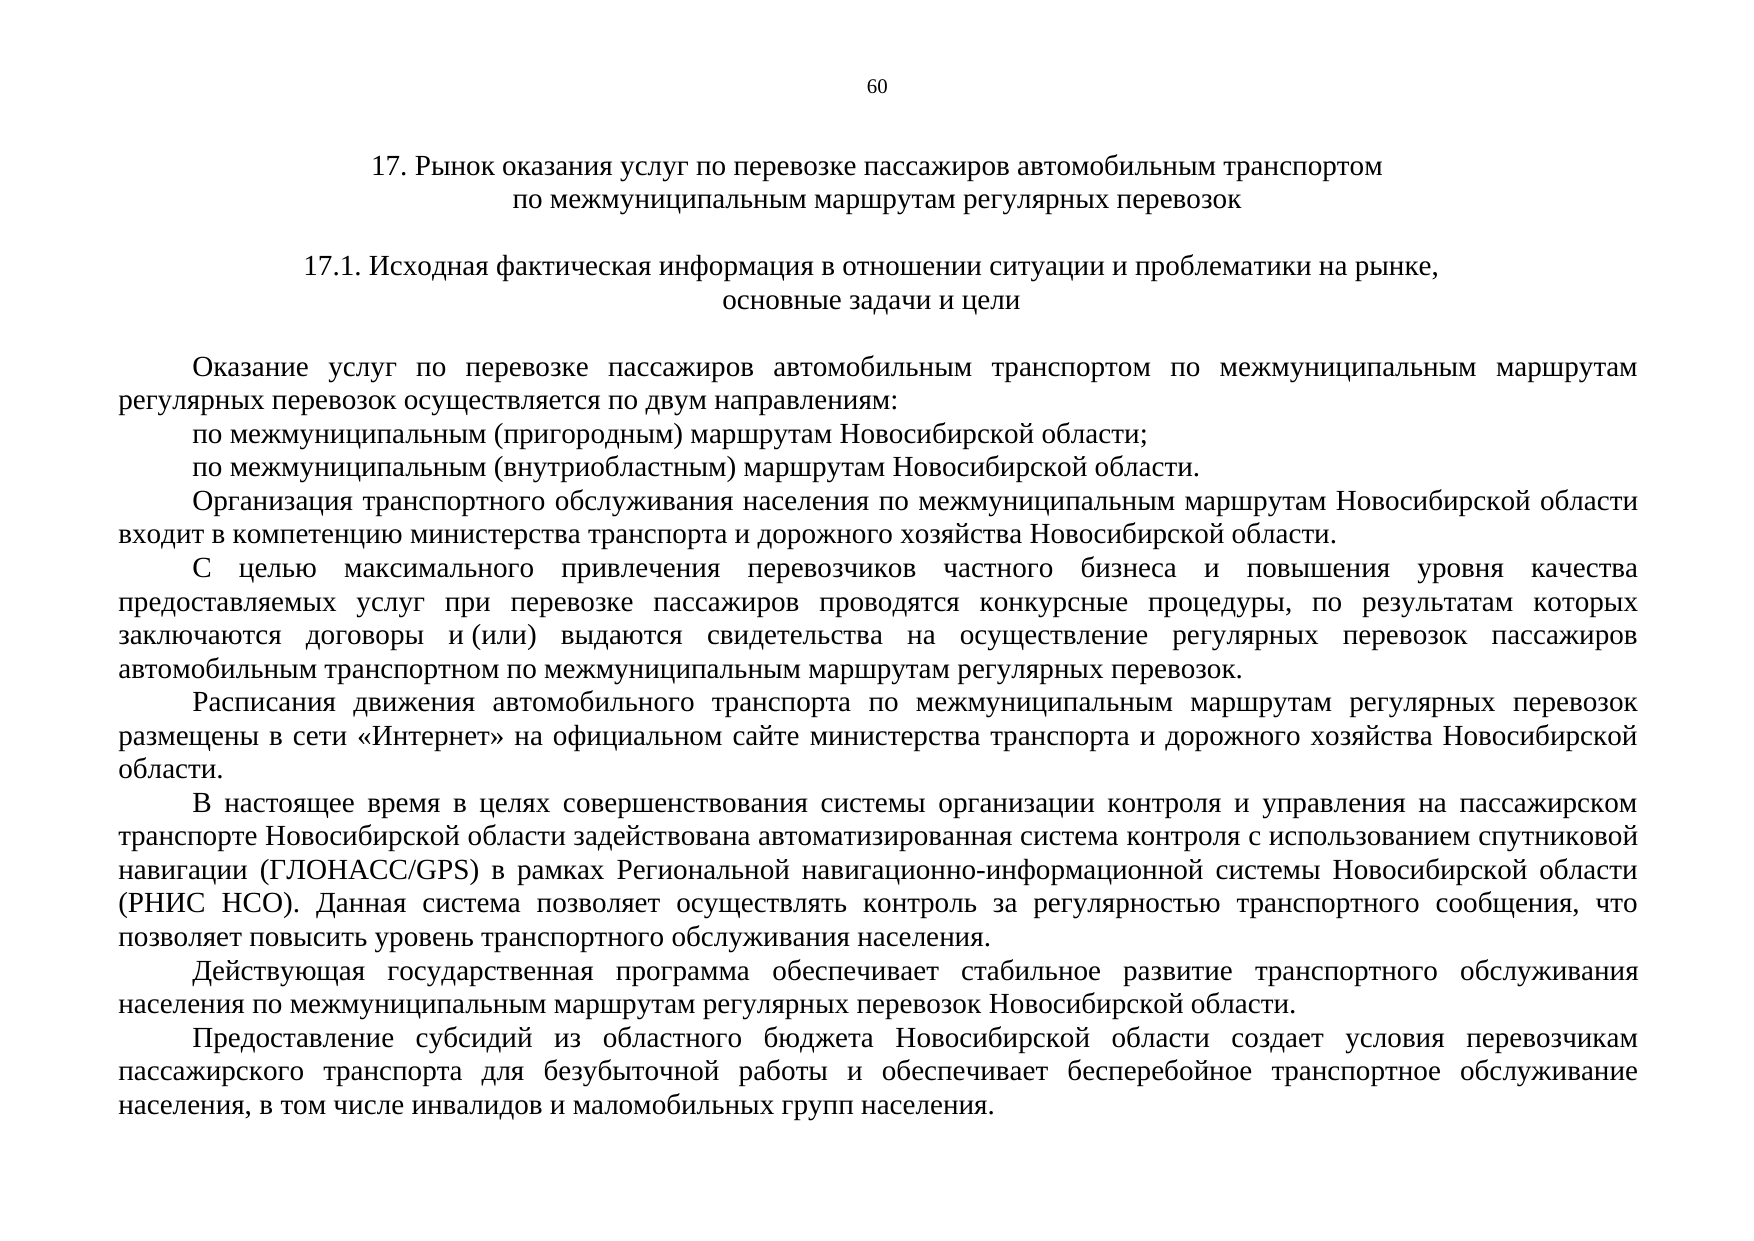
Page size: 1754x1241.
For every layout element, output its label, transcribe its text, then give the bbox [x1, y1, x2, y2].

list 17.1. Исходная фактическая информация в отношении ситуации и проблематики на рынке, [118, 248, 1624, 282]
text Предоставление субсидий из областного бюджета Новосибирской области создает условия перевозчикам пассажирского транспорта для безубыточной работы и обеспечивает бесперебойное транспортное обслуживание населения, в том числе инвалидов и маломобильных групп населения. [118, 1020, 1639, 1120]
list по межмуниципальным (внутриобластным) маршрутам Новосибирской области. [118, 449, 1639, 483]
list С целью максимального привлечения перевозчиков частного бизнеса и повышения уровня качества предоставляемых услуг при перевозке пассажиров проводятся конкурсные процедуры, по результатам которых заключаются договоры и (или) выдаются свидетельства на осуществление регулярных перевозок пассажиров автомобильным транспортном по межмуниципальным маршрутам регулярных перевозок. [118, 550, 1639, 684]
list В настоящее время в целях совершенствования системы организации контроля и управления на пассажирском транспорте Новосибирской области задействована автоматизированная система контроля с использованием спутниковой навигации (ГЛОНАСС/GPS) в рамках Региональной навигационно-информационной системы Новосибирской области (РНИС НСО). Данная система позволяет осуществлять контроль за регулярностью транспортного сообщения, что позволяет повысить уровень транспортного обслуживания населения. [118, 785, 1639, 953]
list Расписания движения автомобильного транспорта по межмуниципальным маршрутам регулярных перевозок размещены в сети «Интернет» на официальном сайте министерства транспорта и дорожного хозяйства Новосибирской области. [118, 684, 1639, 785]
list по межмуниципальным (пригородным) маршрутам Новосибирской области; [118, 416, 1639, 449]
list Организация транспортного обслуживания населения по межмуниципальным маршрутам Новосибирской области входит в компетенцию министерства транспорта и дорожного хозяйства Новосибирской области. [118, 483, 1639, 550]
text Действующая государственная программа обеспечивает стабильное развитие транспортного обслуживания населения по межмуниципальным маршрутам регулярных перевозок Новосибирской области. [118, 953, 1639, 1020]
subtitle 17. Рынок оказания услуг по перевозке пассажиров автомобильным транспортом [118, 148, 1636, 181]
subtitle по межмуниципальным маршрутам регулярных перевозок [118, 181, 1636, 215]
list Оказание услуг по перевозке пассажиров автомобильным транспортом по межмуниципальным маршрутам регулярных перевозок осуществляется по двум направлениям: [118, 349, 1639, 416]
list основные задачи и цели [118, 282, 1624, 315]
